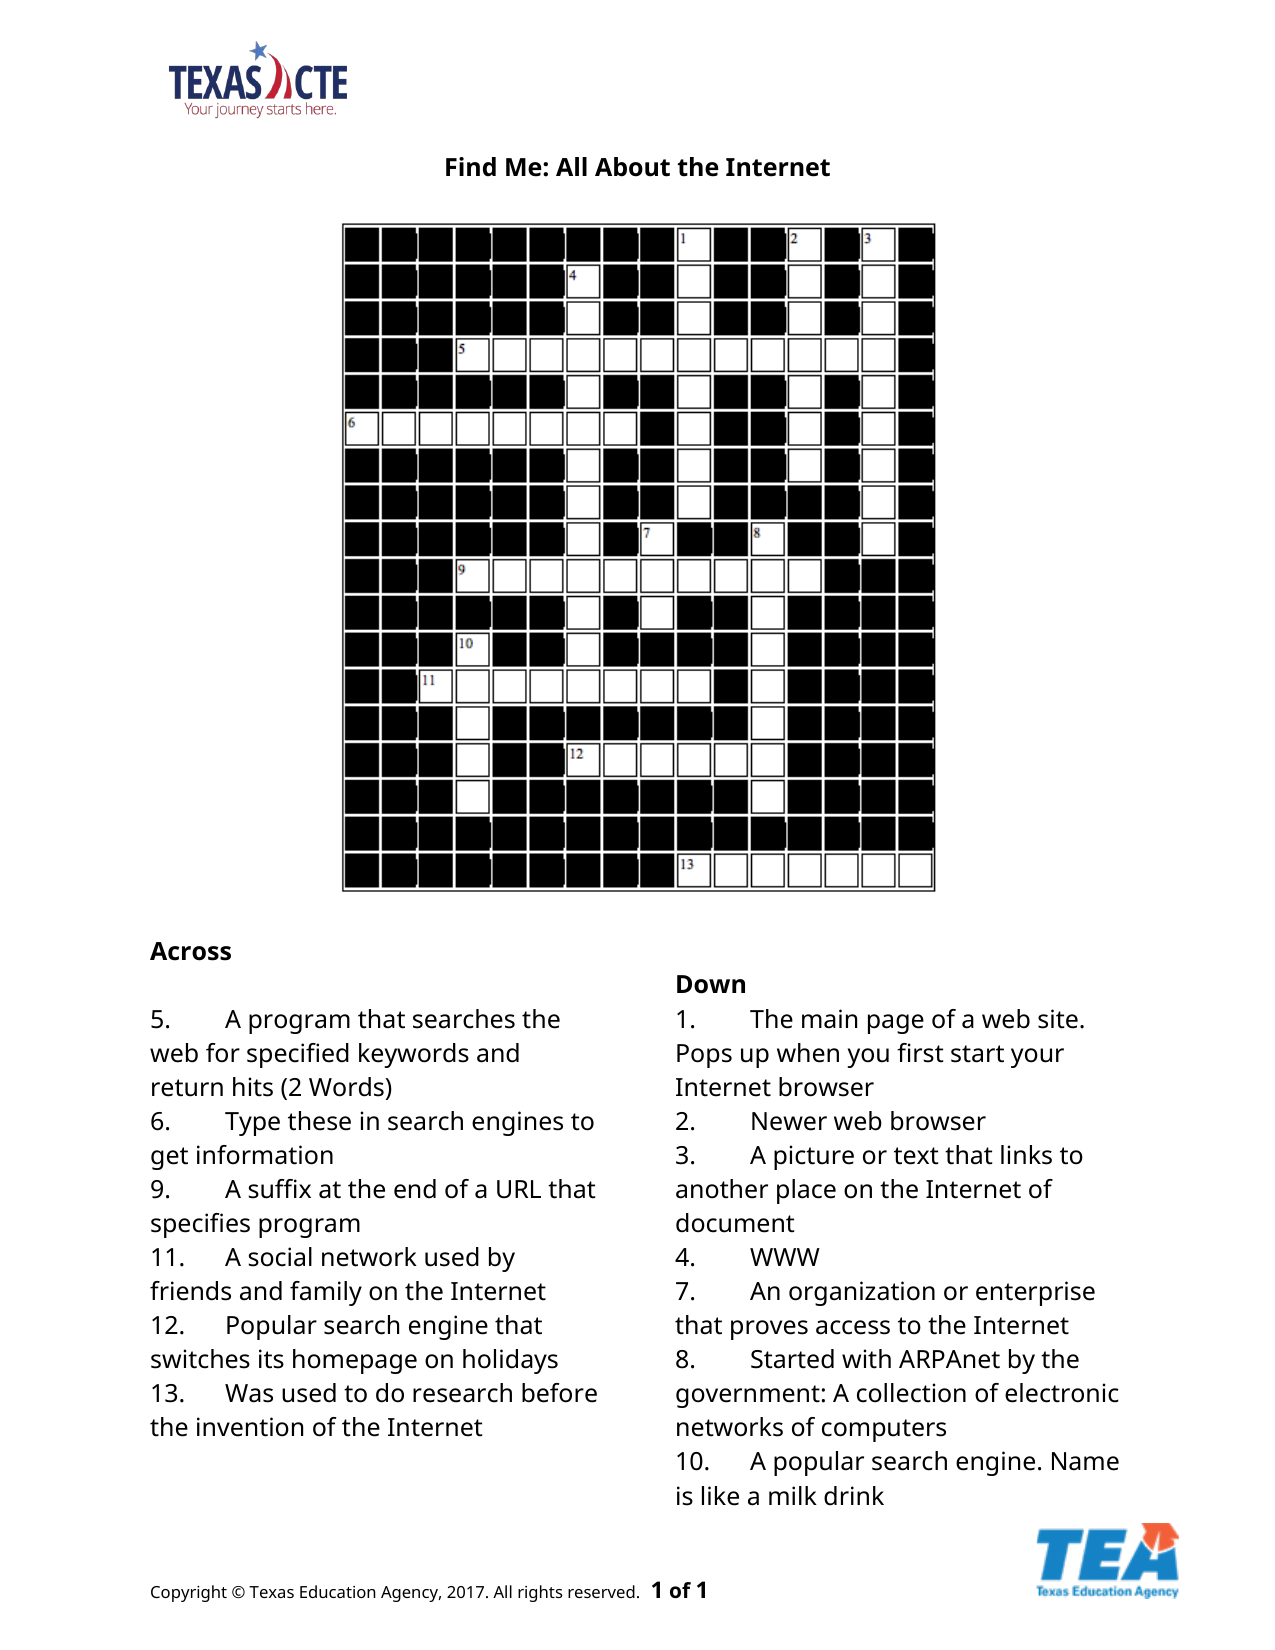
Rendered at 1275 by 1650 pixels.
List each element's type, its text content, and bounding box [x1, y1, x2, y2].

list Started with ARPAnet by the government: A collection of electronic networks of computers [675, 1342, 1125, 1444]
list A suffix at the end of a URL that specifies program [150, 1172, 600, 1240]
text Find Me: All About the Internet [150, 150, 1125, 184]
list Type these in search engines to get information [150, 1103, 600, 1172]
list WWW [675, 1240, 1125, 1274]
list A social network used by friends and family on the Internet [150, 1240, 600, 1308]
list Was used to do research before the invention of the Internet [150, 1376, 600, 1444]
text Down [675, 967, 1125, 1001]
list A picture or text that links to another place on the Internet of document [675, 1137, 1125, 1240]
list An organization or enterprise that proves access to the Internet [675, 1274, 1125, 1342]
list Popular search engine that switches its homepage on holidays [150, 1308, 600, 1376]
picture [150, 30, 365, 129]
list The main page of a web site. Pops up when you first start your Internet browser [675, 1001, 1125, 1103]
picture [331, 218, 944, 899]
text Across [150, 933, 600, 967]
list A program that searches the web for specified keywords and return hits (2 Words) [150, 1001, 600, 1103]
list Newer web browser [675, 1103, 1125, 1137]
list A popular search engine. Name is like a milk drink [675, 1444, 1125, 1512]
picture [1036, 1523, 1180, 1599]
